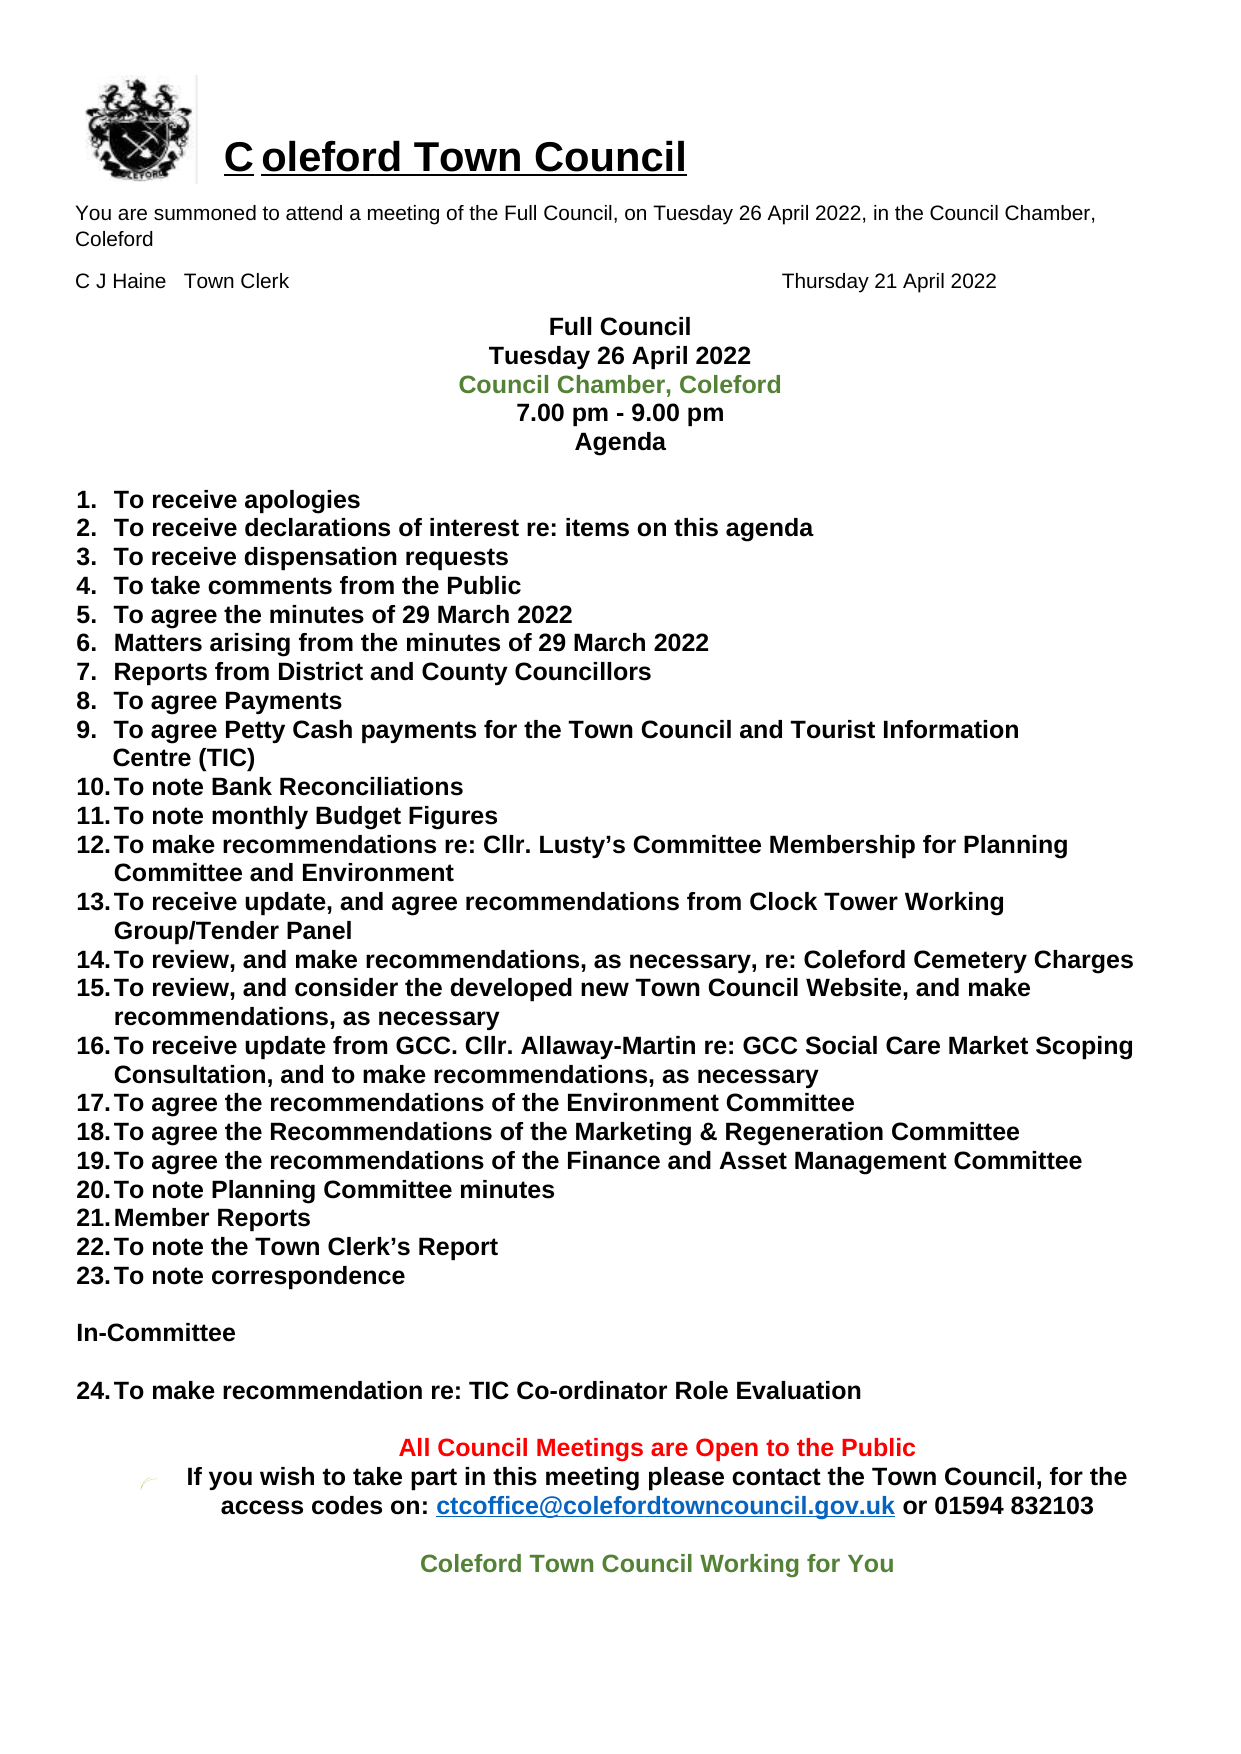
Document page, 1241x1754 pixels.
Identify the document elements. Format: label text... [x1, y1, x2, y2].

list To note Bank Reconciliations [76, 772, 1165, 801]
list Member Reports [76, 1203, 1165, 1232]
list To take comments from the Public [76, 571, 1165, 599]
list To agree the Recommendations of the Marketing & Regeneration Committee [76, 1117, 1165, 1146]
list To agree Petty Cash payments for the Town Council and Tourist Information [76, 714, 1165, 743]
text Tuesday 26 April 2022 [75, 341, 1165, 369]
list To review, and make recommendations, as necessary, re: Coleford Cemetery Charges [76, 944, 1165, 973]
list To receive update from GCC. Cllr. Allaway-Martin re: GCC Social Care Market Scoping Consultation, and to make recommendations, as necessary [76, 1031, 1165, 1088]
list To receive apologies [76, 484, 1165, 513]
text Agenda [75, 427, 1165, 456]
list To receive update, and agree recommendations from Clock Tower Working Group/Tender Panel [76, 887, 1165, 944]
list Reports from District and County Councillors [76, 657, 1165, 686]
list To note correspondence [76, 1261, 1165, 1289]
list To agree the recommendations of the Environment Committee [76, 1088, 1165, 1117]
list To receive declarations of interest re: items on this agenda [76, 513, 1165, 542]
list To receive dispensation requests [76, 542, 1165, 571]
list To note the Town Clerk’s Report [76, 1232, 1165, 1261]
text Council Chamber, Coleford [75, 369, 1165, 398]
text Centre (TIC) [76, 743, 1165, 772]
list To note Planning Committee minutes [76, 1174, 1165, 1203]
text 7.00 pm - 9.00 pm [75, 398, 1165, 427]
list To review, and consider the developed new Town Council Website, and make recommendations, as necessary [76, 973, 1165, 1031]
text Full Council [75, 312, 1165, 341]
text Coleford Town Council Working for You [112, 1549, 1165, 1577]
list All Council Meetings are Open to the Public [149, 1433, 1165, 1462]
list To agree Payments [76, 686, 1165, 714]
list To make recommendations re: Cllr. Lusty’s Committee Membership for Planning Committee and Environment [76, 829, 1165, 887]
text In-Committee [76, 1318, 1165, 1347]
picture [74, 75, 198, 184]
list To note monthly Budget Figures [76, 801, 1165, 829]
list To agree the minutes of 29 March 2022 [76, 599, 1165, 628]
list To agree the recommendations of the Finance and Asset Management Committee [76, 1146, 1165, 1174]
list If you wish to take part in this meeting please contact the Town Council, for the access codes on: ctcoffice@colefordtowncouncil.gov.uk or 01594 832103 [149, 1462, 1165, 1519]
list To make recommendation re: TIC Co-ordinator Role Evaluation [76, 1376, 1165, 1404]
list Matters arising from the minutes of 29 March 2022 [76, 628, 1165, 657]
